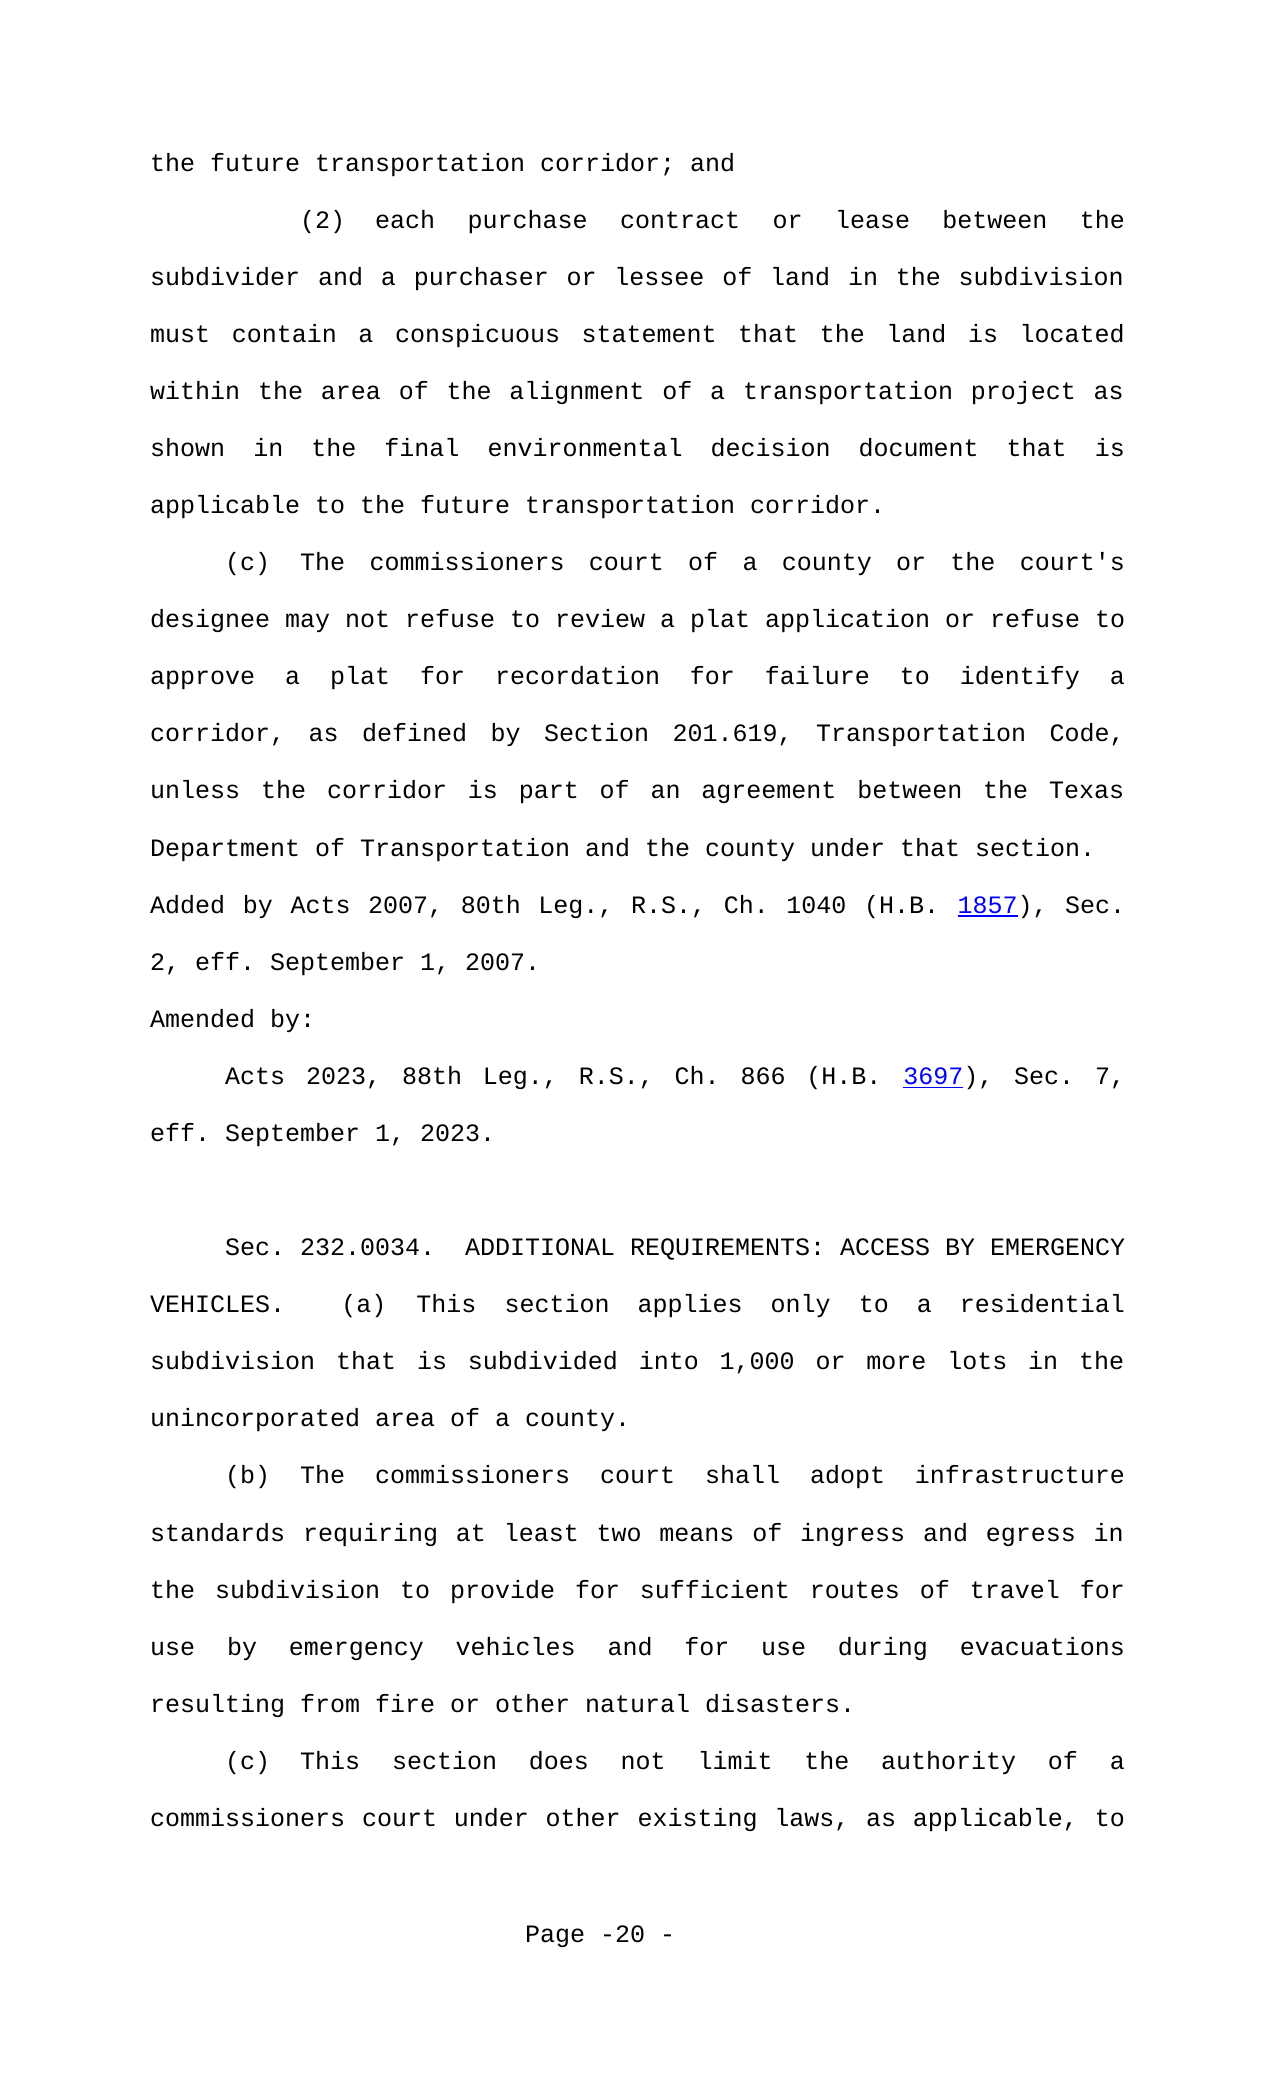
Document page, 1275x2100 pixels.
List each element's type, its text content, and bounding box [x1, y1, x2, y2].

text (b) The commissioners court shall adopt infrastructure standards requiring at least two means of ingress and egress in the subdivision to provide for sufficient routes of travel for use by emergency vehicles and for use during evacuations resulting from fire or other natural disasters. [150, 1463, 1125, 1720]
text Acts 2023, 88th Leg., R.S., Ch. 866 (H.B. 3697), Sec. 7, eff. September 1, 2023. [150, 1063, 1125, 1149]
text Amended by: [150, 1006, 1125, 1035]
text (c) The commissioners court of a county or the court's designee may not refuse to review a plat application or refuse to approve a plat for recordation for failure to identify a corridor, as defined by Section 201.619, Transportation Code, unless the corridor is part of an agreement between the Texas Department of Transportation and the county under that section. [150, 549, 1125, 863]
text Sec. 232.0034. ADDITIONAL REQUIREMENTS: ACCESS BY EMERGENCY VEHICLES. (a) This section applies only to a residential subdivision that is subdivided into 1,000 or more lots in the unincorporated area of a county. [150, 1234, 1125, 1434]
text Added by Acts 2007, 80th Leg., R.S., Ch. 1040 (H.B. 1857), Sec. 2, eff. September 1, 2007. [150, 892, 1125, 978]
